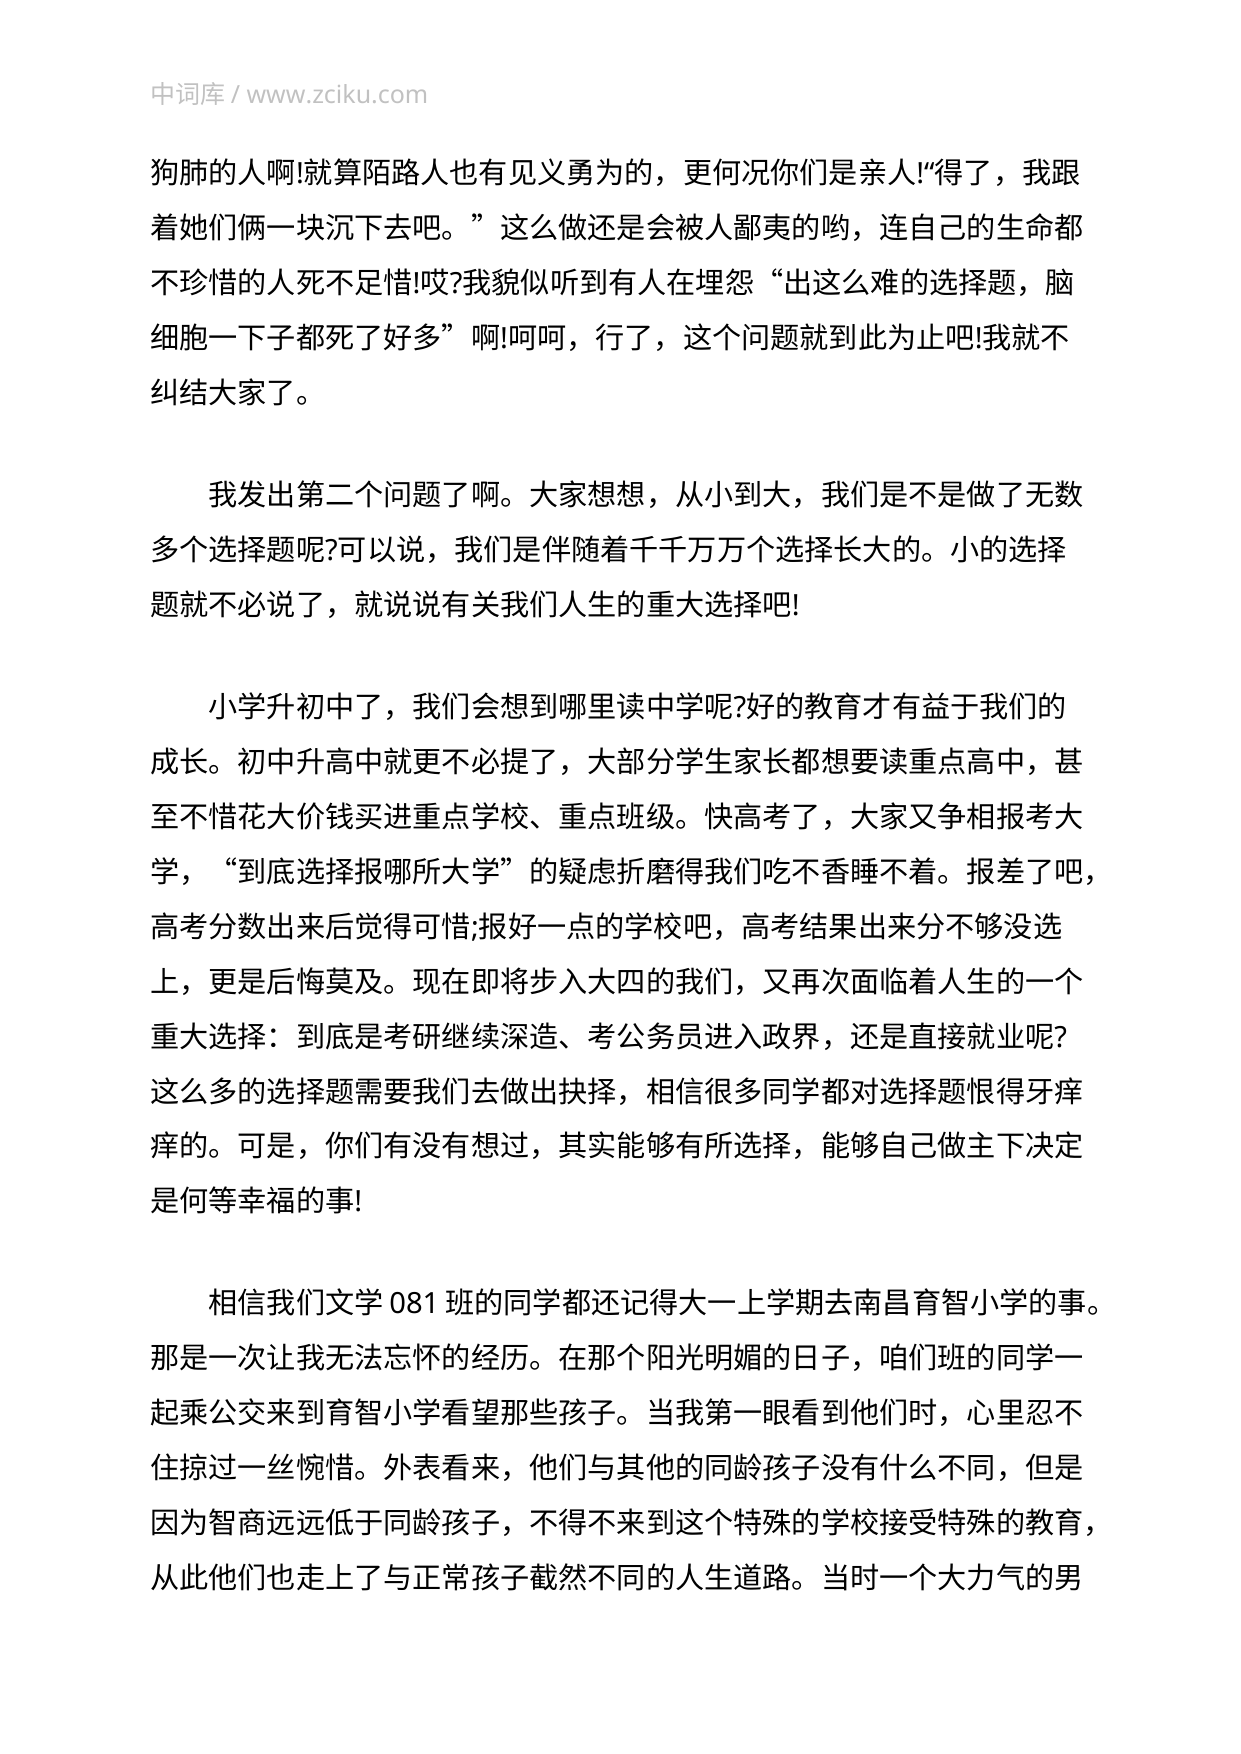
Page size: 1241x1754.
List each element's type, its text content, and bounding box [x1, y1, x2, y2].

text 小学升初中了，我们会想到哪里读中学呢?好的教育才有益于我们的成长。初中升高中就更不必提了，大部分学生家长都想要读重点高中，甚至不惜花大价钱买进重点学校、重点班级。快高考了，大家又争相报考大学，“到底选择报哪所大学”的疑虑折磨得我们吃不香睡不着。报差了吧，高考分数出来后觉得可惜;报好一点的学校吧，高考结果出来分不够没选上，更是后悔莫及。现在即将步入大四的我们，又再次面临着人生的一个重大选择：到底是考研继续深造、考公务员进入政界，还是直接就业呢?这么多的选择题需要我们去做出抉择，相信很多同学都对选择题恨得牙痒痒的。可是，你们有没有想过，其实能够有所选择，能够自己做主下决定是何等幸福的事! [150, 683, 1090, 1220]
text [150, 1280, 1090, 1597]
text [150, 150, 1090, 412]
text 我发出第二个问题了啊。大家想想，从小到大，我们是不是做了无数多个选择题呢?可以说，我们是伴随着千千万万个选择长大的。小的选择题就不必说了，就说说有关我们人生的重大选择吧! [150, 472, 1090, 624]
